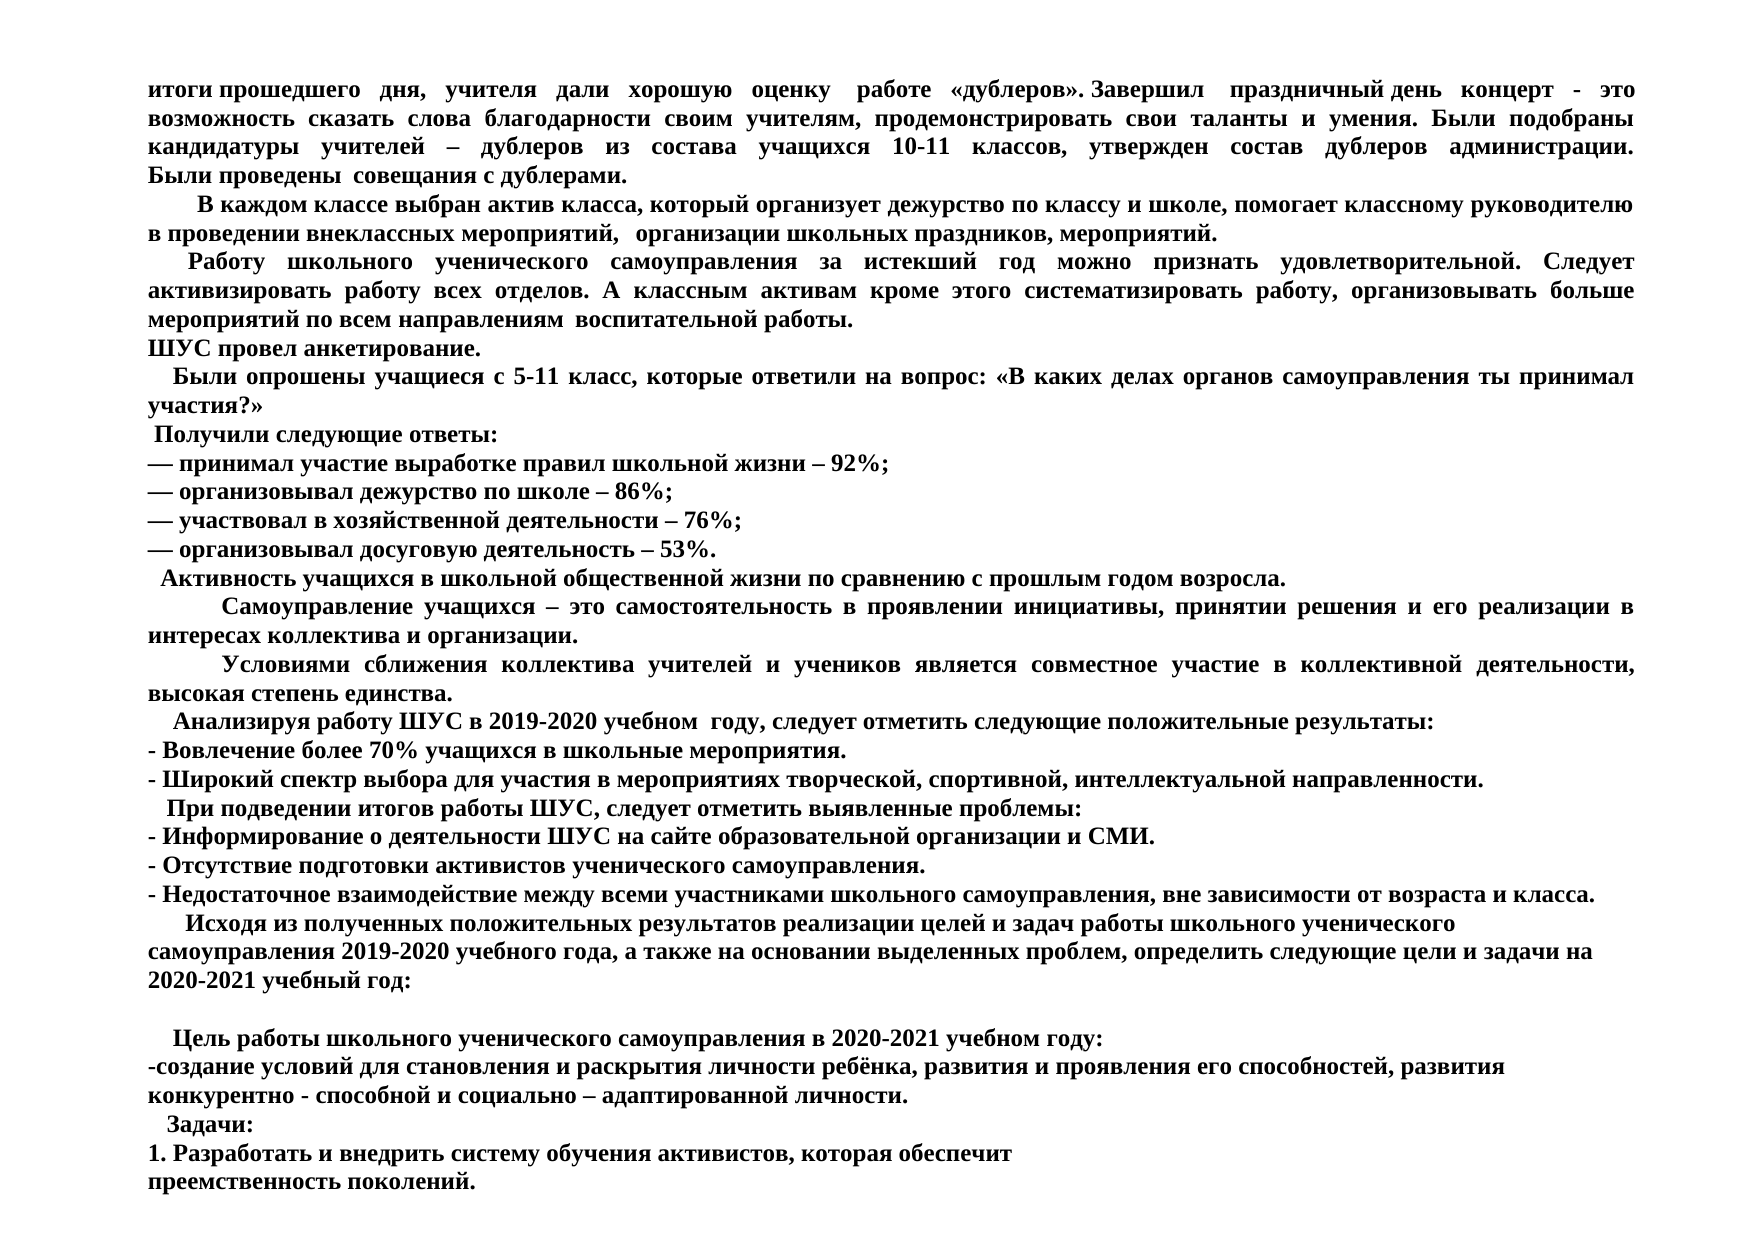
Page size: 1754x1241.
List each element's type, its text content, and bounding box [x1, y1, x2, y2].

text — организовывал досуговую деятельность – 53%. [148, 534, 1636, 563]
text Активность учащихся в школьной общественной жизни по сравнению с прошлым годом возросла. [148, 563, 1636, 591]
text - Широкий спектр выбора для участия в мероприятиях творческой, спортивной, интеллектуальной направленности. [148, 764, 1636, 793]
text Получили следующие ответы: [148, 419, 1636, 448]
text Были опрошены учащиеся с 5-11 класс, которые ответили на вопрос: «В каких делах органов самоуправления ты принимал участия?» [148, 361, 1636, 419]
text - Информирование о деятельности ШУС на сайте образовательной организации и СМИ. [148, 821, 1636, 850]
text - Недостаточное взаимодействие между всеми участниками школьного самоуправления, вне зависимости от возраста и класса. [148, 879, 1636, 908]
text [148, 74, 1636, 189]
text преемственность поколений. [148, 1166, 1636, 1195]
text Самоуправление учащихся – это самостоятельность в проявлении инициативы, принятии решения и его реализации в интересах коллектива и организации. [148, 591, 1636, 649]
text Условиями сближения коллектива учителей и учеников является совместное участие в коллективной деятельности, высокая степень единства. [148, 649, 1636, 706]
text Задачи: [148, 1109, 1636, 1138]
text - Вовлечение более 70% учащихся в школьные мероприятия. [148, 735, 1636, 764]
text — организовывал дежурство по школе – 86%; [148, 476, 1636, 505]
text 1. Разработать и внедрить систему обучения активистов, которая обеспечит [148, 1138, 1636, 1166]
text - Отсутствие подготовки активистов ученического самоуправления. [148, 850, 1636, 879]
text -создание условий для становления и раскрытия личности ребёнка, развития и проявления его способностей, развития конкурентно - способной и социально – адаптированной личности. [148, 1051, 1636, 1109]
text Исходя из полученных положительных результатов реализации целей и задач работы школьного ученического самоуправления 2019-2020 учебного года, а также на основании выделенных проблем, определить следующие цели и задачи на 2020-2021 учебный год: [148, 908, 1636, 994]
text — принимал участие выработке правил школьной жизни – 92%; [148, 448, 1636, 476]
text Цель работы школьного ученического самоуправления в 2020-2021 учебном году: [148, 1023, 1636, 1051]
text При подведении итогов работы ШУС, следует отметить выявленные проблемы: [148, 793, 1636, 821]
text Анализируя работу ШУС в 2019-2020 учебном году, следует отметить следующие положительные результаты: [148, 706, 1636, 735]
text ШУС провел анкетирование. [148, 333, 1636, 361]
text Работу школьного ученического самоуправления за истекший год можно признать удовлетворительной. Следует активизировать работу всех отделов. А классным активам кроме этого систематизировать работу, организовывать больше мероприятий по всем направлениям воспитательной работы. [148, 246, 1636, 333]
text — участвовал в хозяйственной деятельности – 76%; [148, 505, 1636, 534]
text В каждом классе выбран актив класса, который организует дежурство по классу и школе, помогает классному руководителю в проведении внеклассных мероприятий, организации школьных праздников, мероприятий. [148, 189, 1636, 246]
